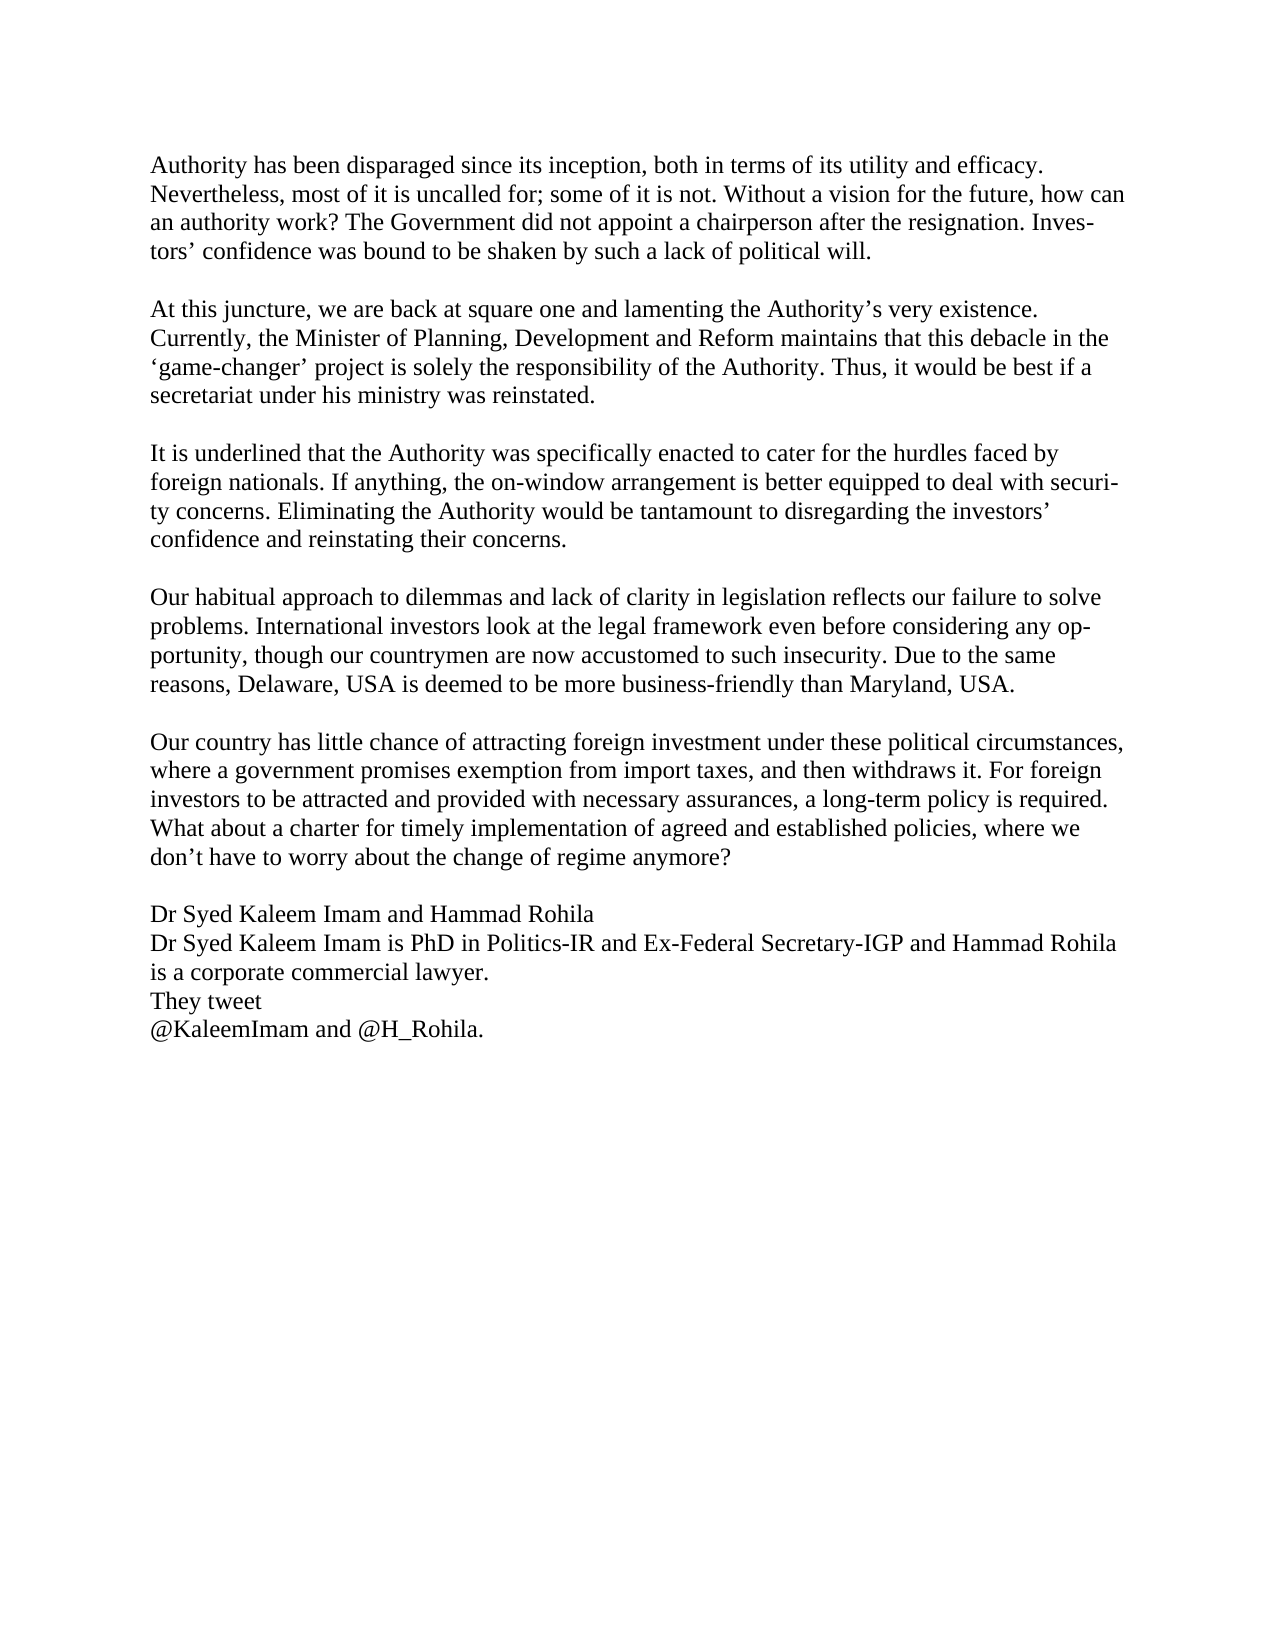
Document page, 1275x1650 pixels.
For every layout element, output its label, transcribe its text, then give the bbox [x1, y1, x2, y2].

text Dr Syed Kaleem Imam and Hammad Rohila Dr Syed Kaleem Imam is PhD in Politics-IR and Ex-Federal Secretary-IGP and Hammad Rohila is a corporate commercial lawyer. They tweet @KaleemImam and @H_Rohila. [150, 899, 1125, 1043]
text Our habitual approach to dilemmas and lack of clarity in legislation reflects our failure to solve problems. International investors look at the legal framework even before considering any opportunity, though our countrymen are now accustomed to such insecurity. Due to the same reasons, Delaware, USA is deemed to be more business-friendly than Maryland, USA. [150, 582, 1125, 697]
text Our country has little chance of attracting foreign investment under these political circumstances, where a government promises exemption from import taxes, and then withdraws it. For foreign investors to be attracted and provided with necessary assurances, a long-term policy is required. What about a charter for timely implementation of agreed and established policies, where we don’t have to worry about the change of regime anymore? [150, 727, 1125, 870]
text It is underlined that the Authority was specifically enacted to cater for the hurdles faced by foreign nationals. If anything, the on-window arrangement is better equipped to deal with security concerns. Eliminating the Authority would be tantamount to disregarding the investors’ confidence and reinstating their concerns. [150, 438, 1125, 553]
text At this juncture, we are back at square one and lamenting the Authority’s very existence. Currently, the Minister of Planning, Development and Reform maintains that this debacle in the ‘game-changer’ project is solely the responsibility of the Authority. Thus, it would be best if a secretariat under his ministry was reinstated. [150, 294, 1125, 409]
text Authority has been disparaged since its inception, both in terms of its utility and efficacy. Nevertheless, most of it is uncalled for; some of it is not. Without a vision for the future, how can an authority work? The Government did not appoint a chairperson after the resignation. Investors’ confidence was bound to be shaken by such a lack of political will. [150, 150, 1125, 265]
